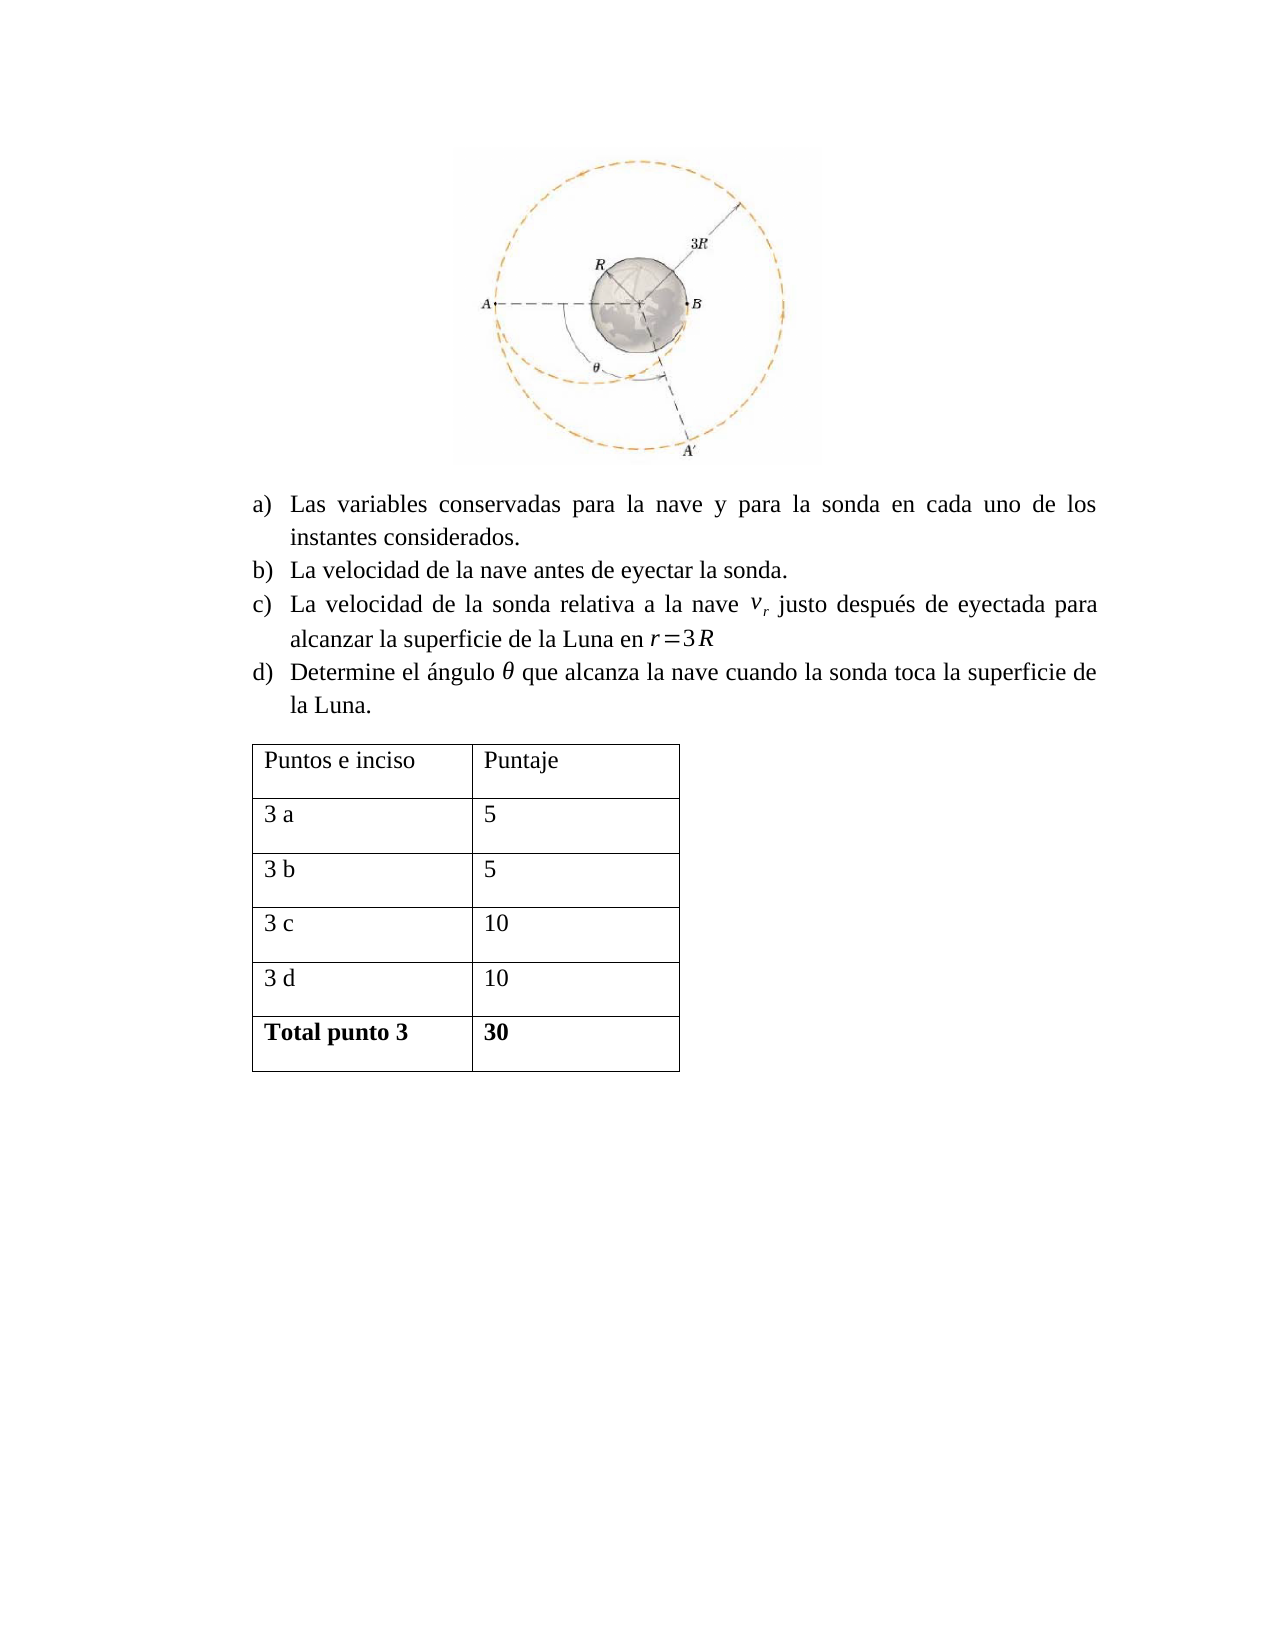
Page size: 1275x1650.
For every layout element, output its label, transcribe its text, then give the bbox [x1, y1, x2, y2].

table_cell 5 [473, 799, 679, 853]
table_cell 30 [473, 1017, 679, 1071]
table_cell 5 [473, 854, 679, 907]
list Determine el ángulo que alcanza la nave cuando la sonda toca la superficie de la Luna. [252, 657, 1098, 719]
table_cell 10 [473, 908, 679, 962]
table_cell 3 a [253, 799, 472, 853]
table_cell 10 [473, 963, 679, 1016]
list La velocidad de la nave antes de eyectar la sonda. [252, 555, 1098, 584]
list Las variables conservadas para la nave y para la sonda en cada uno de los instantes considerados. [252, 489, 1098, 551]
table_cell Total punto 3 [253, 1017, 472, 1071]
table_cell 3 c [253, 908, 472, 962]
table_header Puntaje [473, 745, 679, 798]
list La velocidad de la sonda relativa a la nave justo después de eyectada para alcanzar la superficie de la Luna en [252, 588, 1098, 653]
table_cell 3 d [253, 963, 472, 1016]
table_header Puntos e inciso [253, 745, 472, 798]
picture [453, 147, 822, 465]
table_cell 3 b [253, 854, 472, 907]
